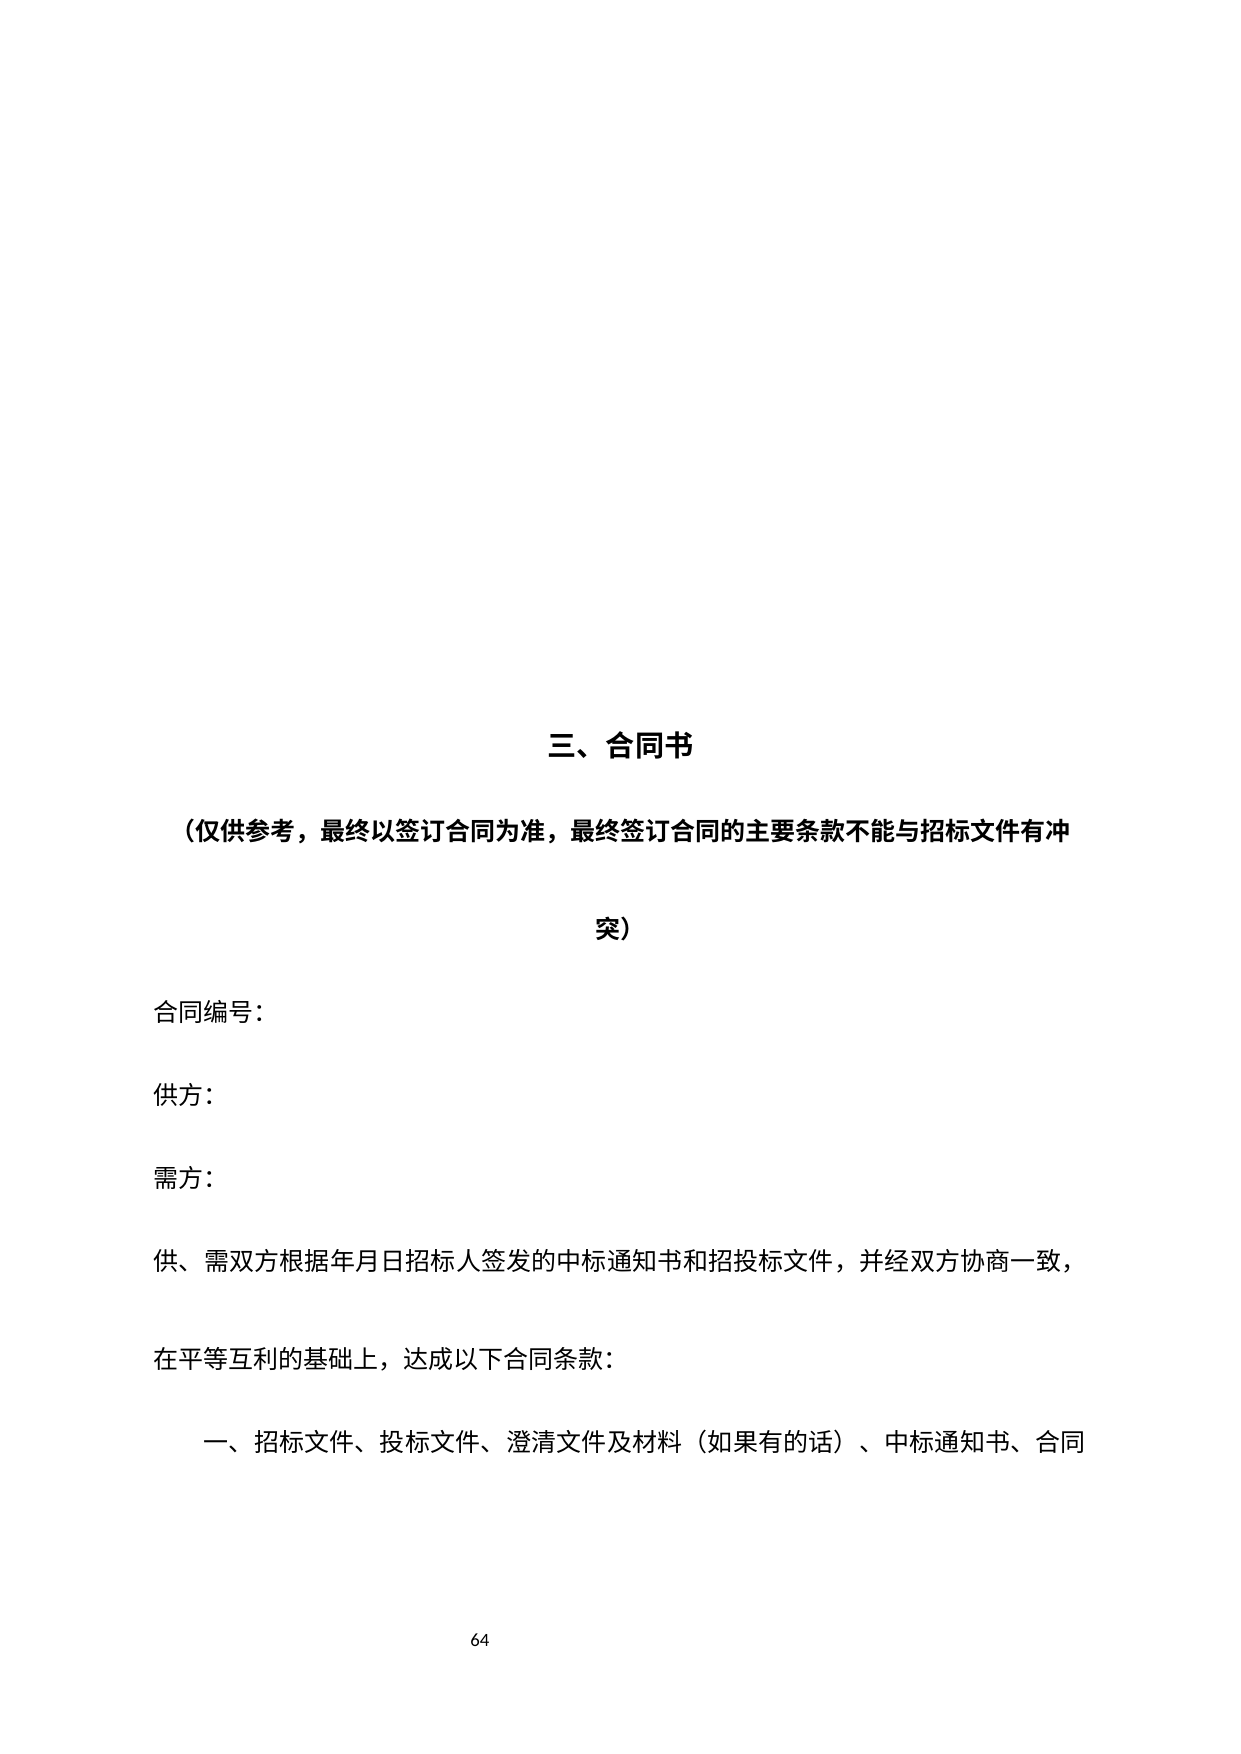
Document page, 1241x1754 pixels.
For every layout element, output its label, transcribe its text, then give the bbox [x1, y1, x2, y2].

text （仅供参考，最终以签订合同为准，最终签订合同的主要条款不能与招标文件有冲突） [153, 797, 1087, 960]
text 供方： [153, 1061, 1087, 1126]
text 三、合同书 [153, 711, 1087, 776]
text 供、需双方根据年月日招标人签发的中标通知书和招投标文件，并经双方协商一致，在平等互利的基础上，达成以下合同条款： [153, 1227, 1087, 1390]
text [153, 1408, 1087, 1473]
text 需方： [153, 1144, 1087, 1209]
text 合同编号： [153, 978, 1087, 1043]
